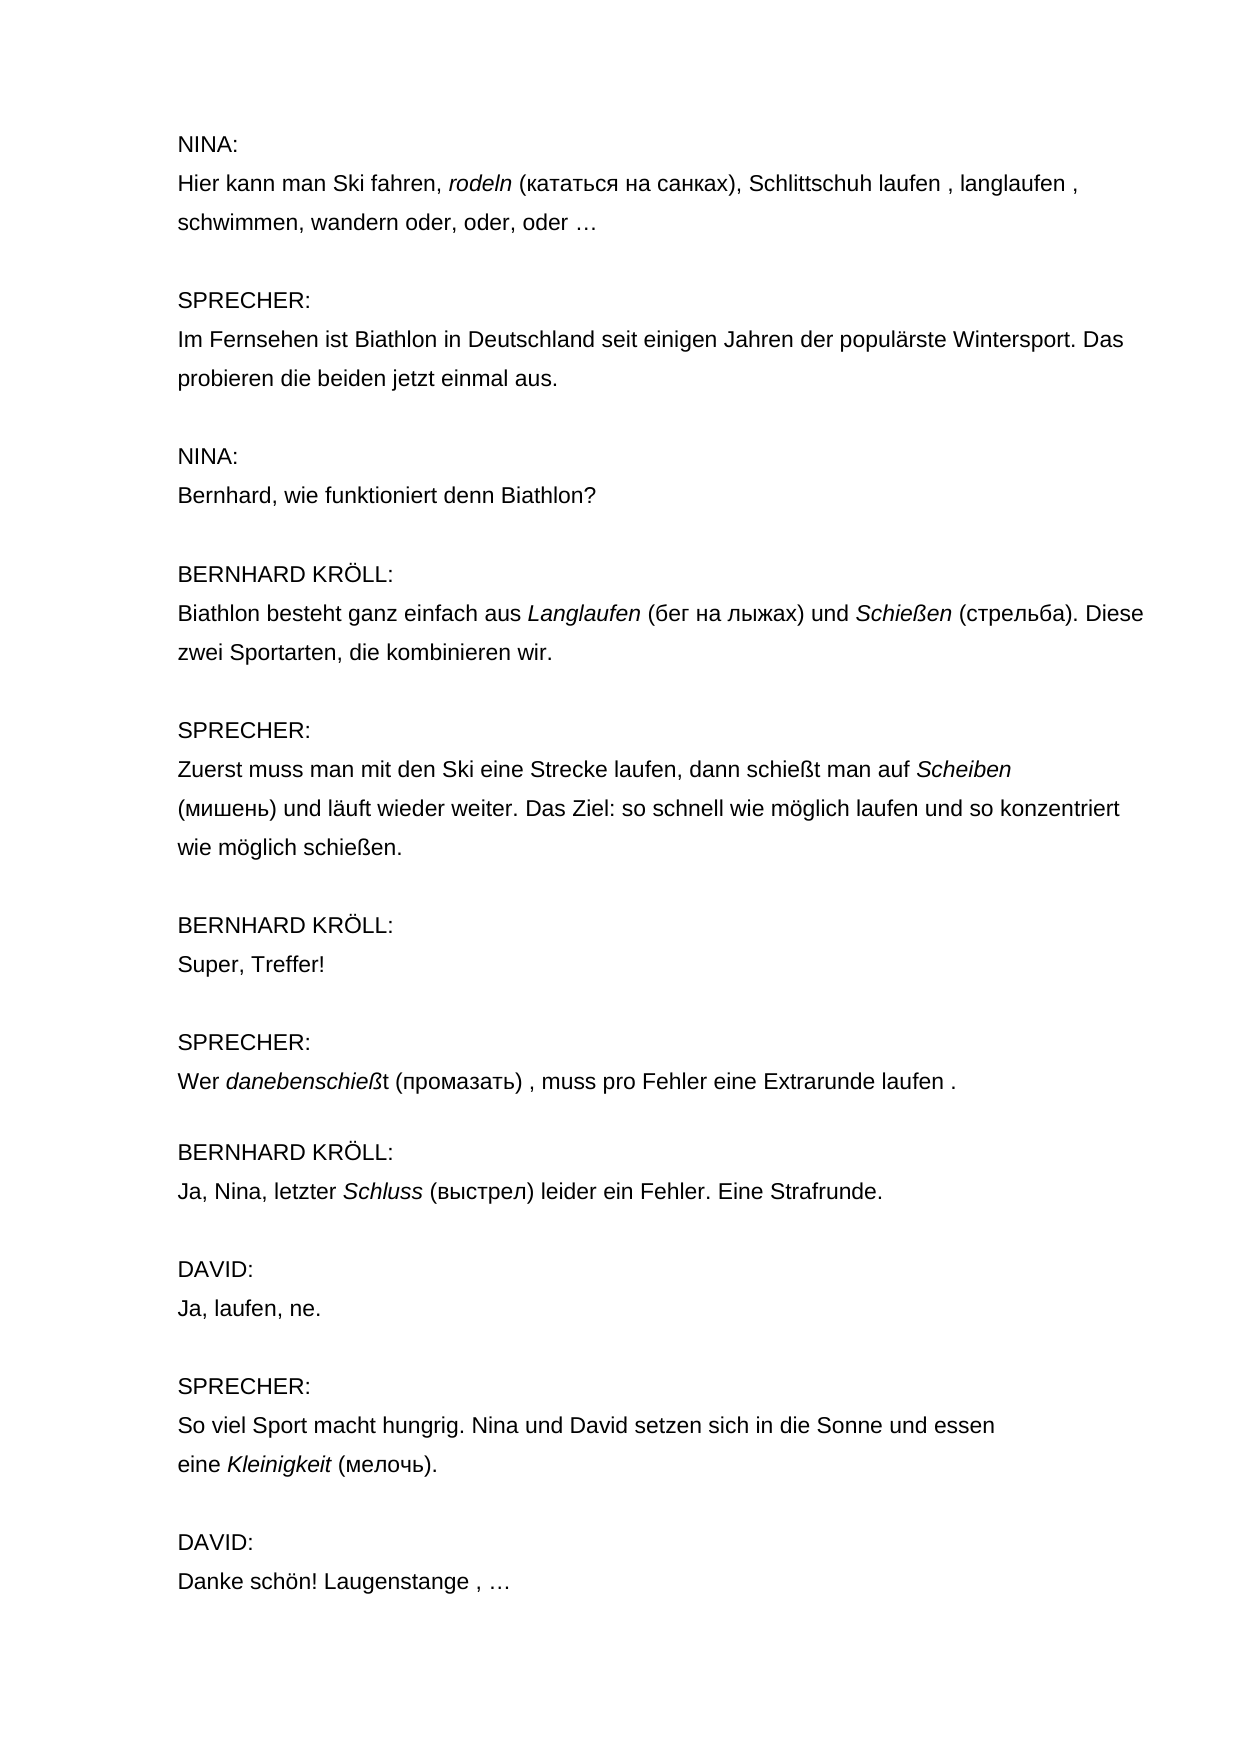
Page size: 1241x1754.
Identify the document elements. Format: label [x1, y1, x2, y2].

text [177, 118, 1152, 1095]
text [177, 1126, 1152, 1634]
